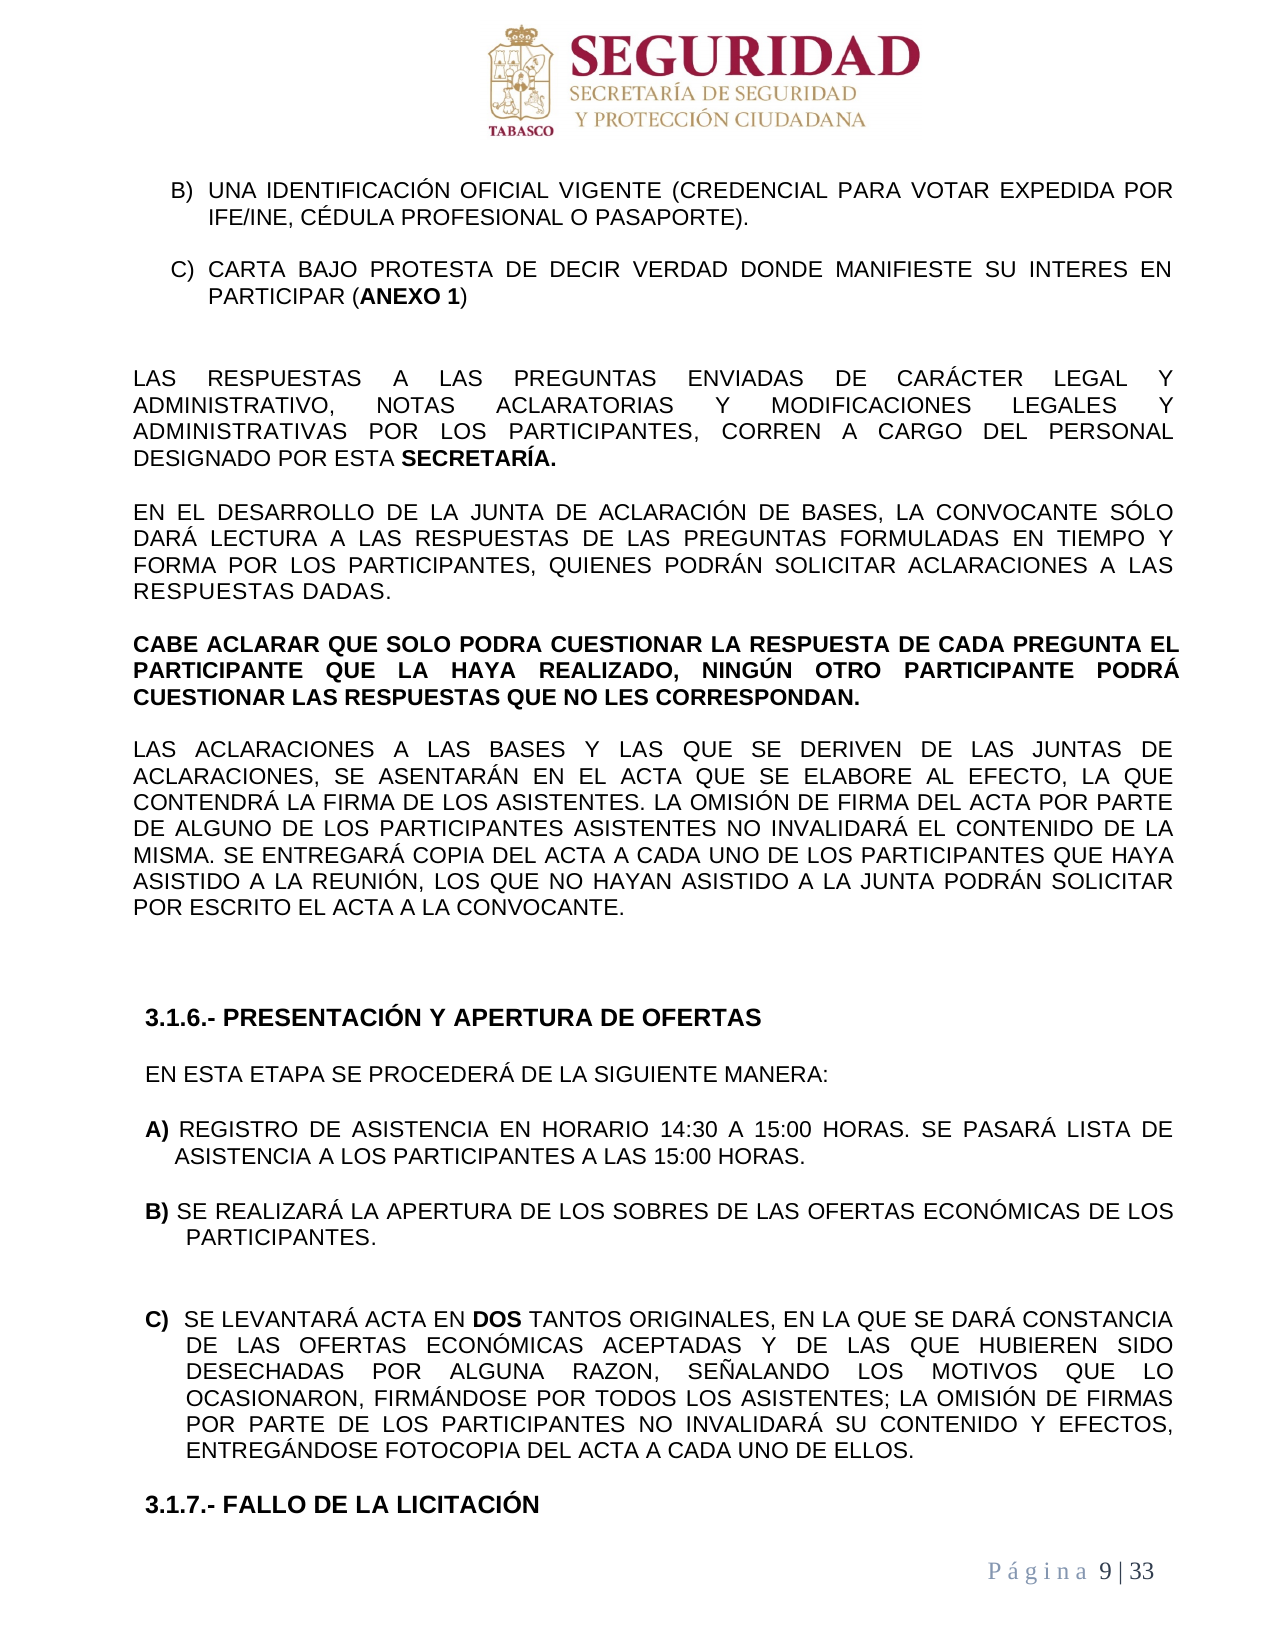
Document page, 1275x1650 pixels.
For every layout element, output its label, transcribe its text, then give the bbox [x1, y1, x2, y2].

text 3.1.6.- PRESENTACIÓN Y APERTURA DE OFERTAS [145, 1003, 1181, 1032]
text EN EL DESARROLLO DE LA JUNTA DE ACLARACIÓN DE BASES, LA CONVOCANTE SÓLO DARÁ LECTURA A LAS RESPUESTAS DE LAS PREGUNTAS FORMULADAS EN TIEMPO Y FORMA POR LOS PARTICIPANTES, QUIENES PODRÁN SOLICITAR ACLARACIONES A LAS RESPUESTAS DADAS. [133, 499, 1174, 604]
text 3.1.7.- FALLO DE LA LICITACIÓN [145, 1490, 542, 1519]
text A) REGISTRO DE ASISTENCIA EN HORARIO 14:30 A 15:00 HORAS. SE PASARÁ LISTA DE ASISTENCIA A LOS PARTICIPANTES A LAS 15:00 HORAS. [145, 1116, 1173, 1169]
text B) SE REALIZARÁ LA APERTURA DE LOS SOBRES DE LAS OFERTAS ECONÓMICAS DE LOS PARTICIPANTES. [145, 1198, 1173, 1250]
picture [478, 17, 923, 139]
text EN ESTA ETAPA SE PROCEDERÁ DE LA SIGUIENTE MANERA: [145, 1061, 915, 1087]
list CARTA BAJO PROTESTA DE DECIR VERDAD DONDE MANIFIESTE SU INTERES EN PARTICIPAR (ANEXO 1) [170, 256, 1173, 309]
text LAS RESPUESTAS A LAS PREGUNTAS ENVIADAS DE CARÁCTER LEGAL Y ADMINISTRATIVO, NOTAS ACLARATORIAS Y MODIFICACIONES LEGALES Y ADMINISTRATIVAS POR LOS PARTICIPANTES, CORREN A CARGO DEL PERSONAL DESIGNADO POR ESTA SECRETARÍA. [133, 365, 1174, 471]
text CABE ACLARAR QUE SOLO PODRA CUESTIONAR LA RESPUESTA DE CADA PREGUNTA EL PARTICIPANTE QUE LA HAYA REALIZADO, NINGÚN OTRO PARTICIPANTE PODRÁ CUESTIONAR LAS RESPUESTAS QUE NO LES CORRESPONDAN. [133, 631, 1181, 710]
text C) SE LEVANTARÁ ACTA EN DOS TANTOS ORIGINALES, EN LA QUE SE DARÁ CONSTANCIA DE LAS OFERTAS ECONÓMICAS ACEPTADAS Y DE LAS QUE HUBIEREN SIDO DESECHADAS POR ALGUNA RAZON, SEÑALANDO LOS MOTIVOS QUE LO OCASIONARON, FIRMÁNDOSE POR TODOS LOS ASISTENTES; LA OMISIÓN DE FIRMAS POR PARTE DE LOS PARTICIPANTES NO INVALIDARÁ SU CONTENIDO Y EFECTOS, ENTREGÁNDOSE FOTOCOPIA DEL ACTA A CADA UNO DE ELLOS. [145, 1306, 1174, 1464]
text LAS ACLARACIONES A LAS BASES Y LAS QUE SE DERIVEN DE LAS JUNTAS DE ACLARACIONES, SE ASENTARÁN EN EL ACTA QUE SE ELABORE AL EFECTO, LA QUE CONTENDRÁ LA FIRMA DE LOS ASISTENTES. LA OMISIÓN DE FIRMA DEL ACTA POR PARTE DE ALGUNO DE LOS PARTICIPANTES ASISTENTES NO INVALIDARÁ EL CONTENIDO DE LA MISMA. SE ENTREGARÁ COPIA DEL ACTA A CADA UNO DE LOS PARTICIPANTES QUE HAYA ASISTIDO A LA REUNIÓN, LOS QUE NO HAYAN ASISTIDO A LA JUNTA PODRÁN SOLICITAR POR ESCRITO EL ACTA A LA CONVOCANTE. [133, 736, 1174, 921]
list UNA IDENTIFICACIÓN OFICIAL VIGENTE (CREDENCIAL PARA VOTAR EXPEDIDA POR IFE/INE, CÉDULA PROFESIONAL O PASAPORTE). [170, 177, 1173, 230]
